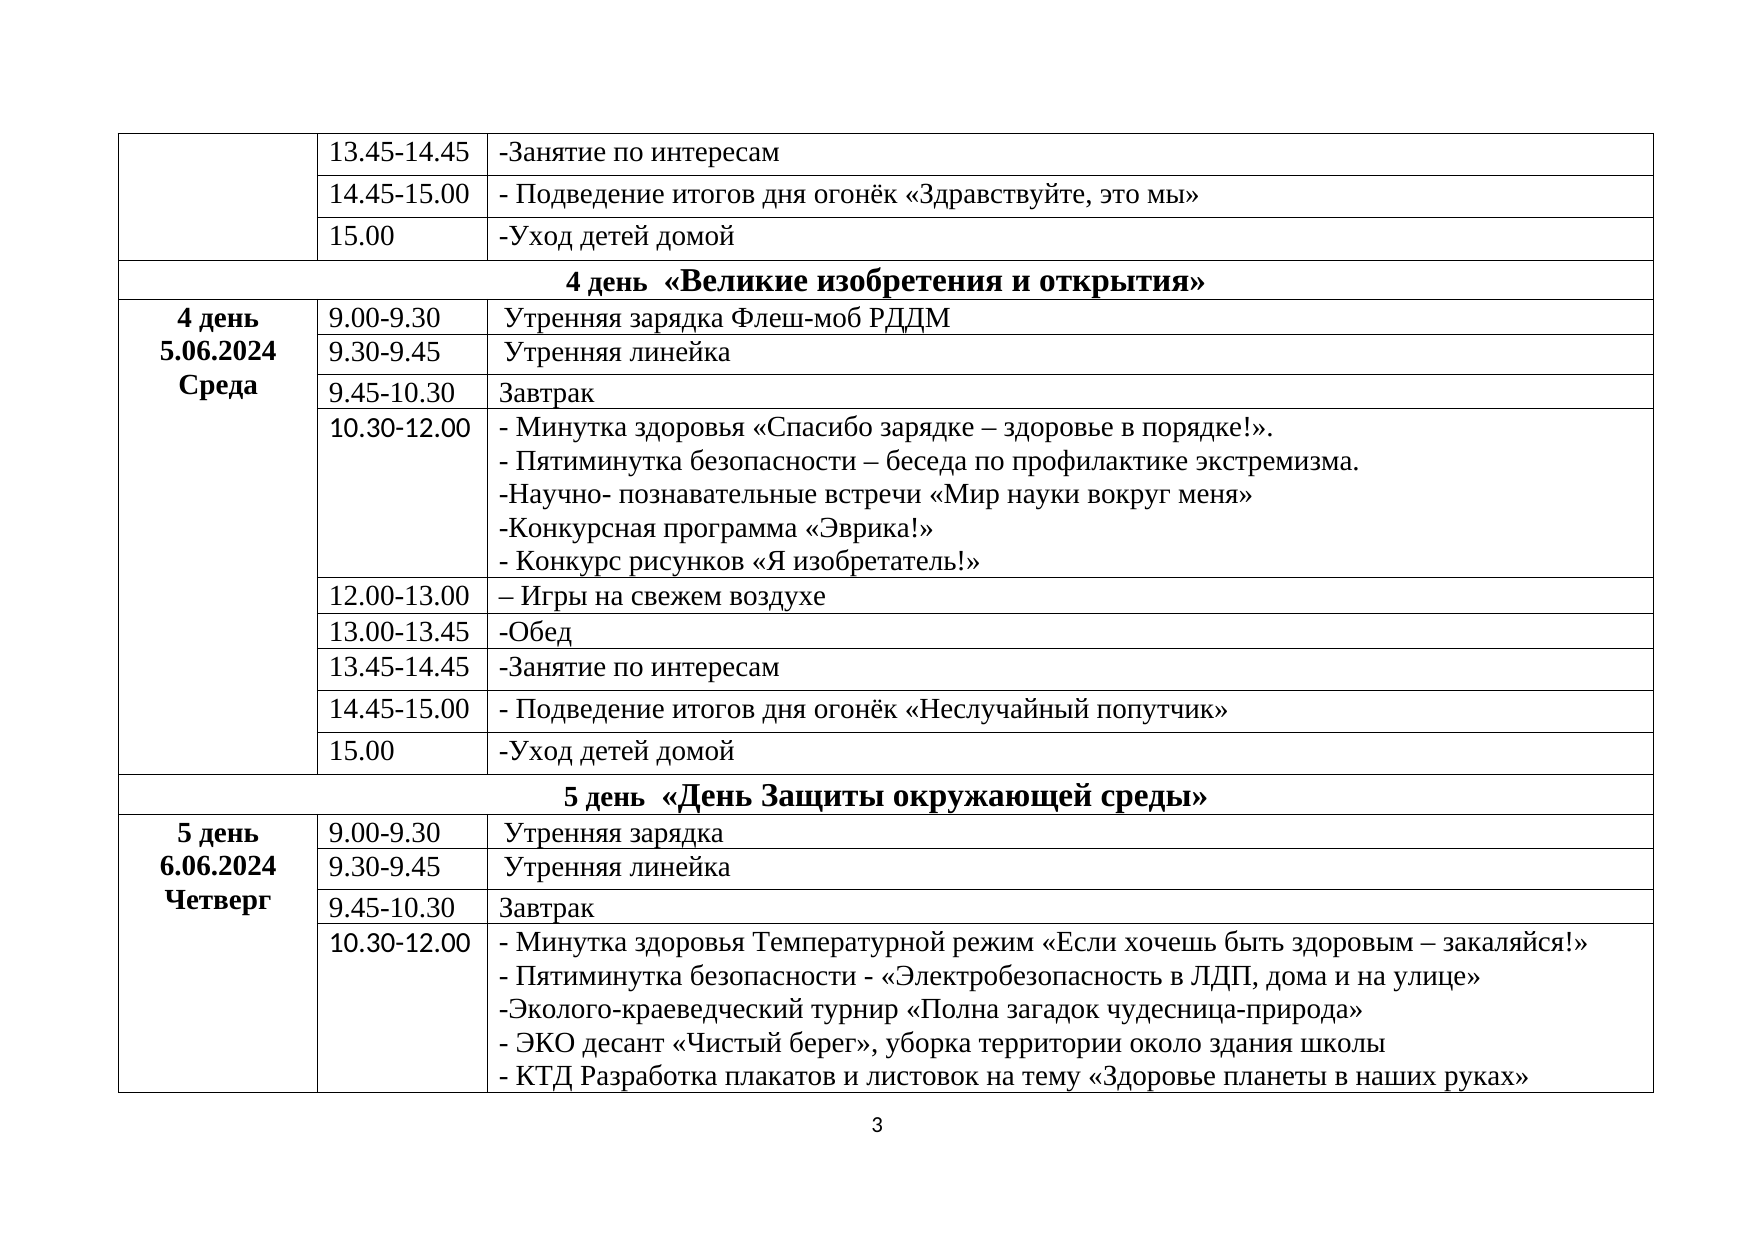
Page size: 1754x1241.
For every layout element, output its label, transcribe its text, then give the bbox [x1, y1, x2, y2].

table_cell 10.30-12.00 [318, 924, 487, 1092]
table_cell 9.45-10.30 [318, 375, 487, 408]
table_cell 15.00 [318, 218, 487, 259]
table_cell 13.45-14.45 [318, 649, 487, 690]
table_cell Утренняя зарядка Флеш-моб РДДМ [488, 300, 1653, 333]
table_cell 12.00-13.00 [318, 578, 487, 613]
table_cell -Занятие по интересам [488, 649, 1653, 690]
table_cell - Минутка здоровья «Спасибо зарядке – здоровье в порядке!». - Пятиминутка безопасности – беседа по профилактике экстремизма. -Научно- познавательные встречи «Мир науки вокруг меня» -Конкурсная программа «Эврика!» - Конкурс рисунков «Я изобретатель!» [488, 409, 1653, 577]
table_cell 5 день «День Защиты окружающей среды» [119, 775, 1653, 814]
table_cell 9.00-9.30 [318, 300, 487, 333]
table_cell Завтрак [488, 375, 1653, 408]
table_cell -Уход детей домой [488, 733, 1653, 774]
table_cell -Занятие по интересам [488, 134, 1653, 175]
table_cell Утренняя линейка [488, 849, 1653, 889]
table_cell 9.30-9.45 [318, 335, 487, 374]
table_cell - Минутка здоровья Температурной режим «Если хочешь быть здоровым – закаляйся!» - Пятиминутка безопасности - «Электробезопасность в ЛДП, дома и на улице» -Эколого-краеведческий турнир «Полна загадок чудесница-природа» - ЭКО десант «Чистый берег», уборка территории около здания школы - КТД Разработка плакатов и листовок на тему «Здоровье планеты в наших руках» [488, 924, 1653, 1092]
table_cell -Обед [488, 614, 1653, 648]
table_cell Утренняя зарядка [488, 815, 1653, 848]
table_cell 9.00-9.30 [318, 815, 487, 848]
table_cell 14.45-15.00 [318, 691, 487, 732]
table_cell - Подведение итогов дня огонёк «Неслучайный попутчик» [488, 691, 1653, 732]
table_cell 13.45-14.45 [318, 134, 487, 175]
table_cell 10.30-12.00 [318, 409, 487, 577]
table_cell - Подведение итогов дня огонёк «Здравствуйте, это мы» [488, 176, 1653, 217]
table_cell Завтрак [488, 890, 1653, 923]
table_cell Утренняя линейка [488, 335, 1653, 374]
table_cell 4 день «Великие изобретения и открытия» [119, 261, 1653, 299]
table_cell 9.30-9.45 [318, 849, 487, 889]
table_cell 13.00-13.45 [318, 614, 487, 648]
table_cell – Игры на свежем воздухе [488, 578, 1653, 613]
table_cell 14.45-15.00 [318, 176, 487, 217]
table_cell 5 день 6.06.2024 Четверг [119, 815, 317, 1092]
table_cell 4 день 5.06.2024 Среда [119, 300, 317, 774]
table_cell 15.00 [318, 733, 487, 774]
table_cell -Уход детей домой [488, 218, 1653, 259]
table_cell 9.45-10.30 [318, 890, 487, 923]
